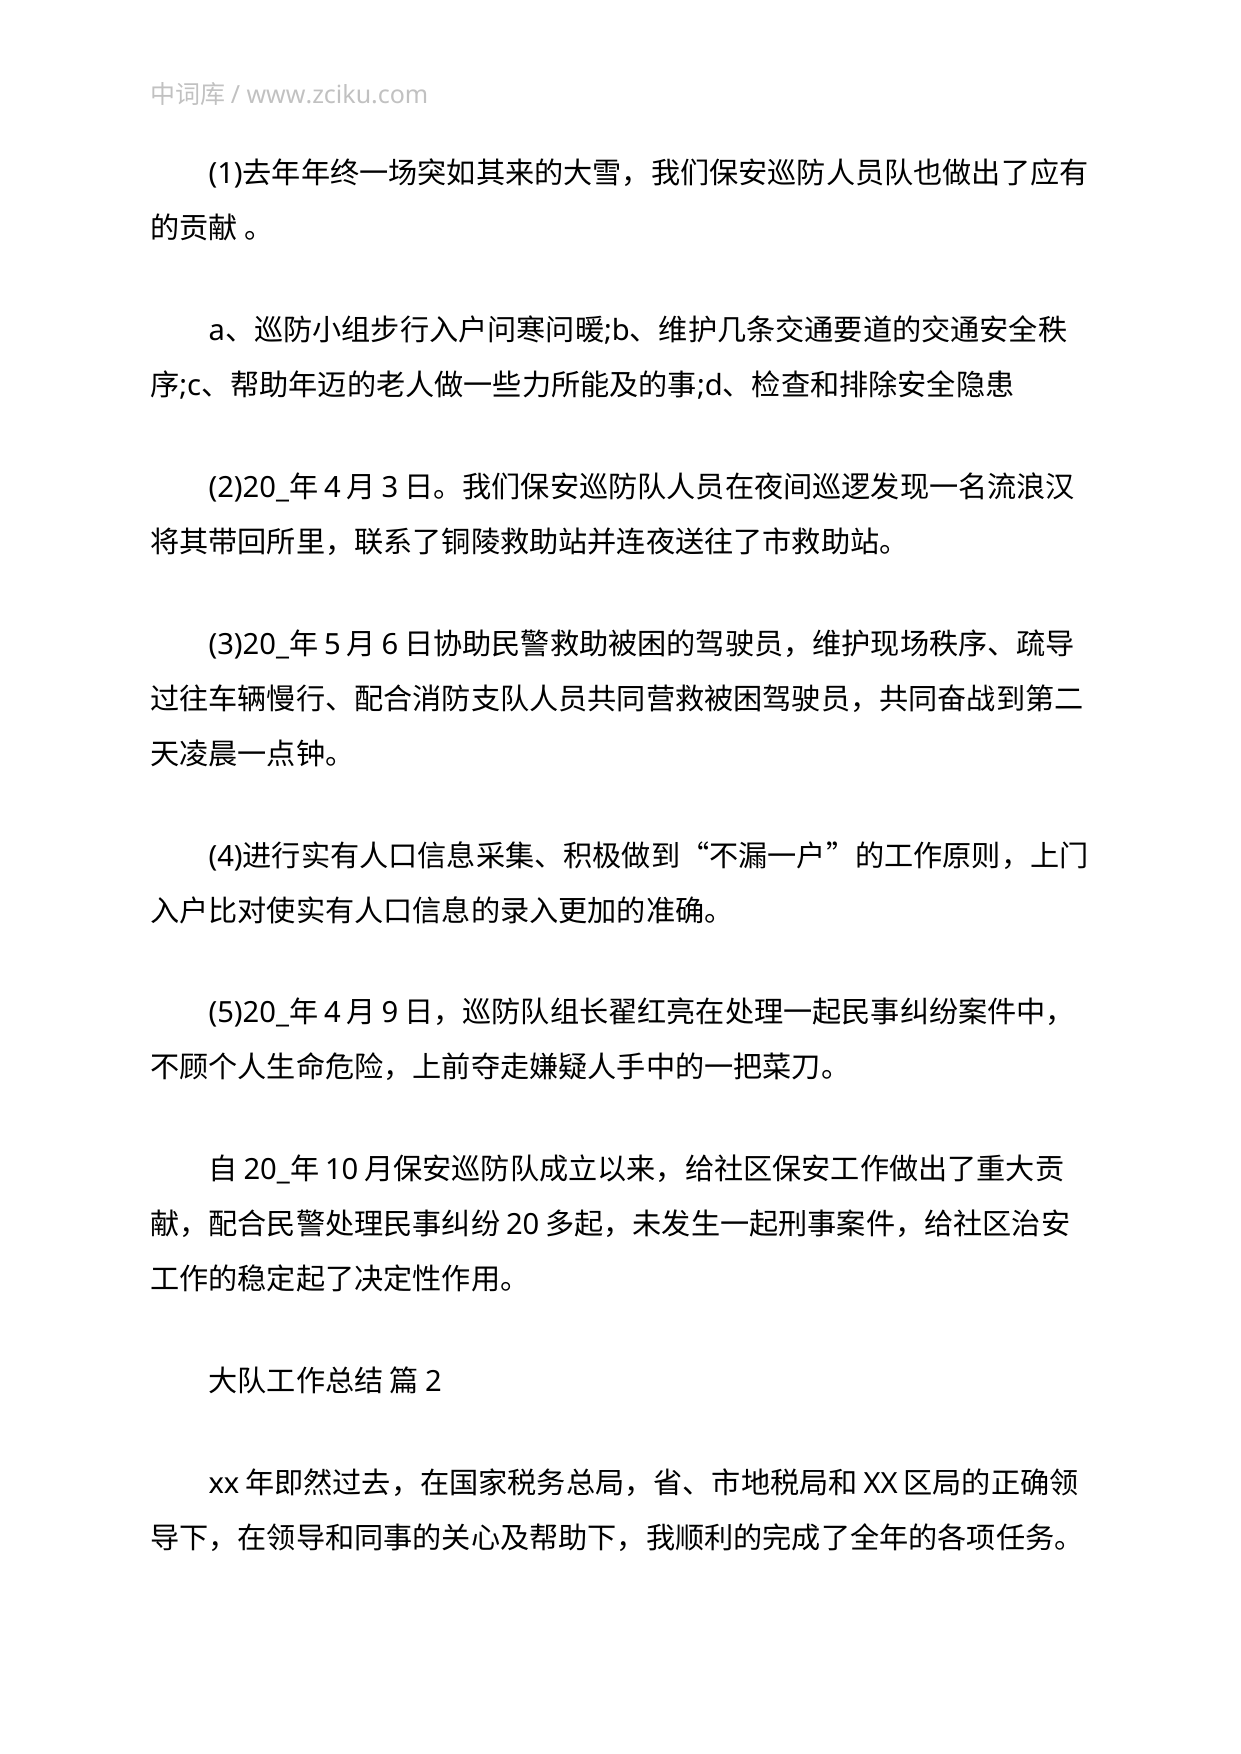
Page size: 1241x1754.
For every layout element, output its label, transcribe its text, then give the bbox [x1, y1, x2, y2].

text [150, 1459, 1090, 1557]
text (5)20_年4月9日，巡防队组长翟红亮在处理一起民事纠纷案件中，不顾个人生命危险，上前夺走嫌疑人手中的一把菜刀。 [150, 989, 1090, 1086]
text (1)去年年终一场突如其来的大雪，我们保安巡防人员队也做出了应有的贡献 。 [150, 150, 1090, 247]
text a、巡防小组步行入户问寒问暖;b、维护几条交通要道的交通安全秩序;c、帮助年迈的老人做一些力所能及的事;d、检查和排除安全隐患 [150, 307, 1090, 404]
text 大队工作总结 篇2 [150, 1357, 1090, 1400]
text (4)进行实有人口信息采集、积极做到“不漏一户”的工作原则，上门入户比对使实有人口信息的录入更加的准确。 [150, 832, 1090, 929]
text (3)20_年5月6日协助民警救助被困的驾驶员，维护现场秩序、疏导过往车辆慢行、配合消防支队人员共同营救被困驾驶员，共同奋战到第二天凌晨一点钟。 [150, 621, 1090, 773]
text (2)20_年4月3日。我们保安巡防队人员在夜间巡逻发现一名流浪汉将其带回所里，联系了铜陵救助站并连夜送往了市救助站。 [150, 464, 1090, 561]
text 自20_年10月保安巡防队成立以来，给社区保安工作做出了重大贡献，配合民警处理民事纠纷20多起，未发生一起刑事案件，给社区治安工作的稳定起了决定性作用。 [150, 1146, 1090, 1298]
